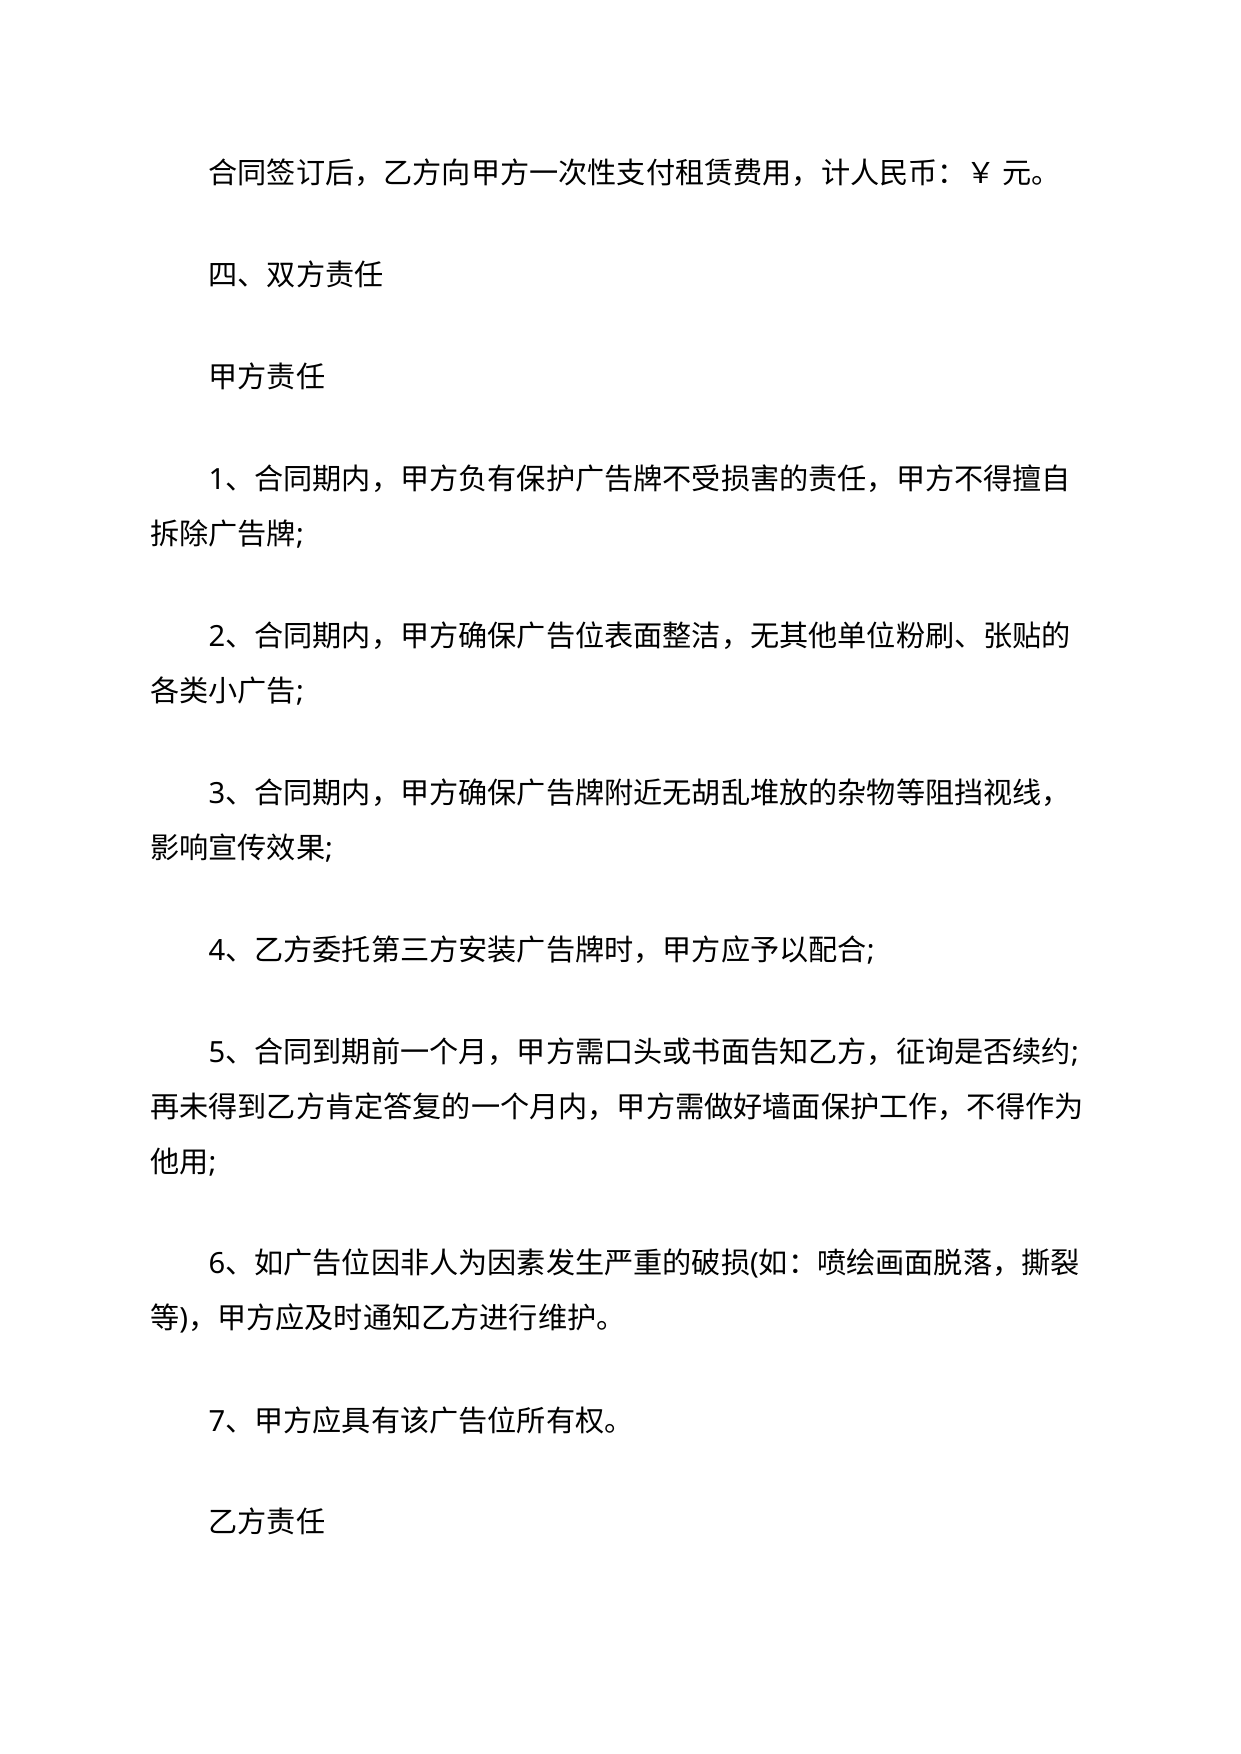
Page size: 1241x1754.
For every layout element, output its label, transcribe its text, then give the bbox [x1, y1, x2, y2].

text 甲方责任 [150, 353, 1090, 396]
text 7、甲方应具有该广告位所有权。 [150, 1397, 1090, 1439]
text 3、合同期内，甲方确保广告牌附近无胡乱堆放的杂物等阻挡视线，影响宣传效果; [150, 769, 1090, 867]
text 5、合同到期前一个月，甲方需口头或书面告知乙方，征询是否续约;再未得到乙方肯定答复的一个月内，甲方需做好墙面保护工作，不得作为他用; [150, 1028, 1090, 1181]
text 合同签订后，乙方向甲方一次性支付租赁费用，计人民币：￥ 元。 [150, 150, 1090, 192]
text 乙方责任 [150, 1499, 1090, 1541]
text 2、合同期内，甲方确保广告位表面整洁，无其他单位粉刷、张贴的各类小广告; [150, 612, 1090, 710]
text 6、如广告位因非人为因素发生严重的破损(如：喷绘画面脱落，撕裂等)，甲方应及时通知乙方进行维护。 [150, 1240, 1090, 1337]
text 4、乙方委托第三方安装广告牌时，甲方应予以配合; [150, 926, 1090, 969]
text 1、合同期内，甲方负有保护广告牌不受损害的责任，甲方不得擅自拆除广告牌; [150, 455, 1090, 553]
text 四、双方责任 [150, 252, 1090, 294]
